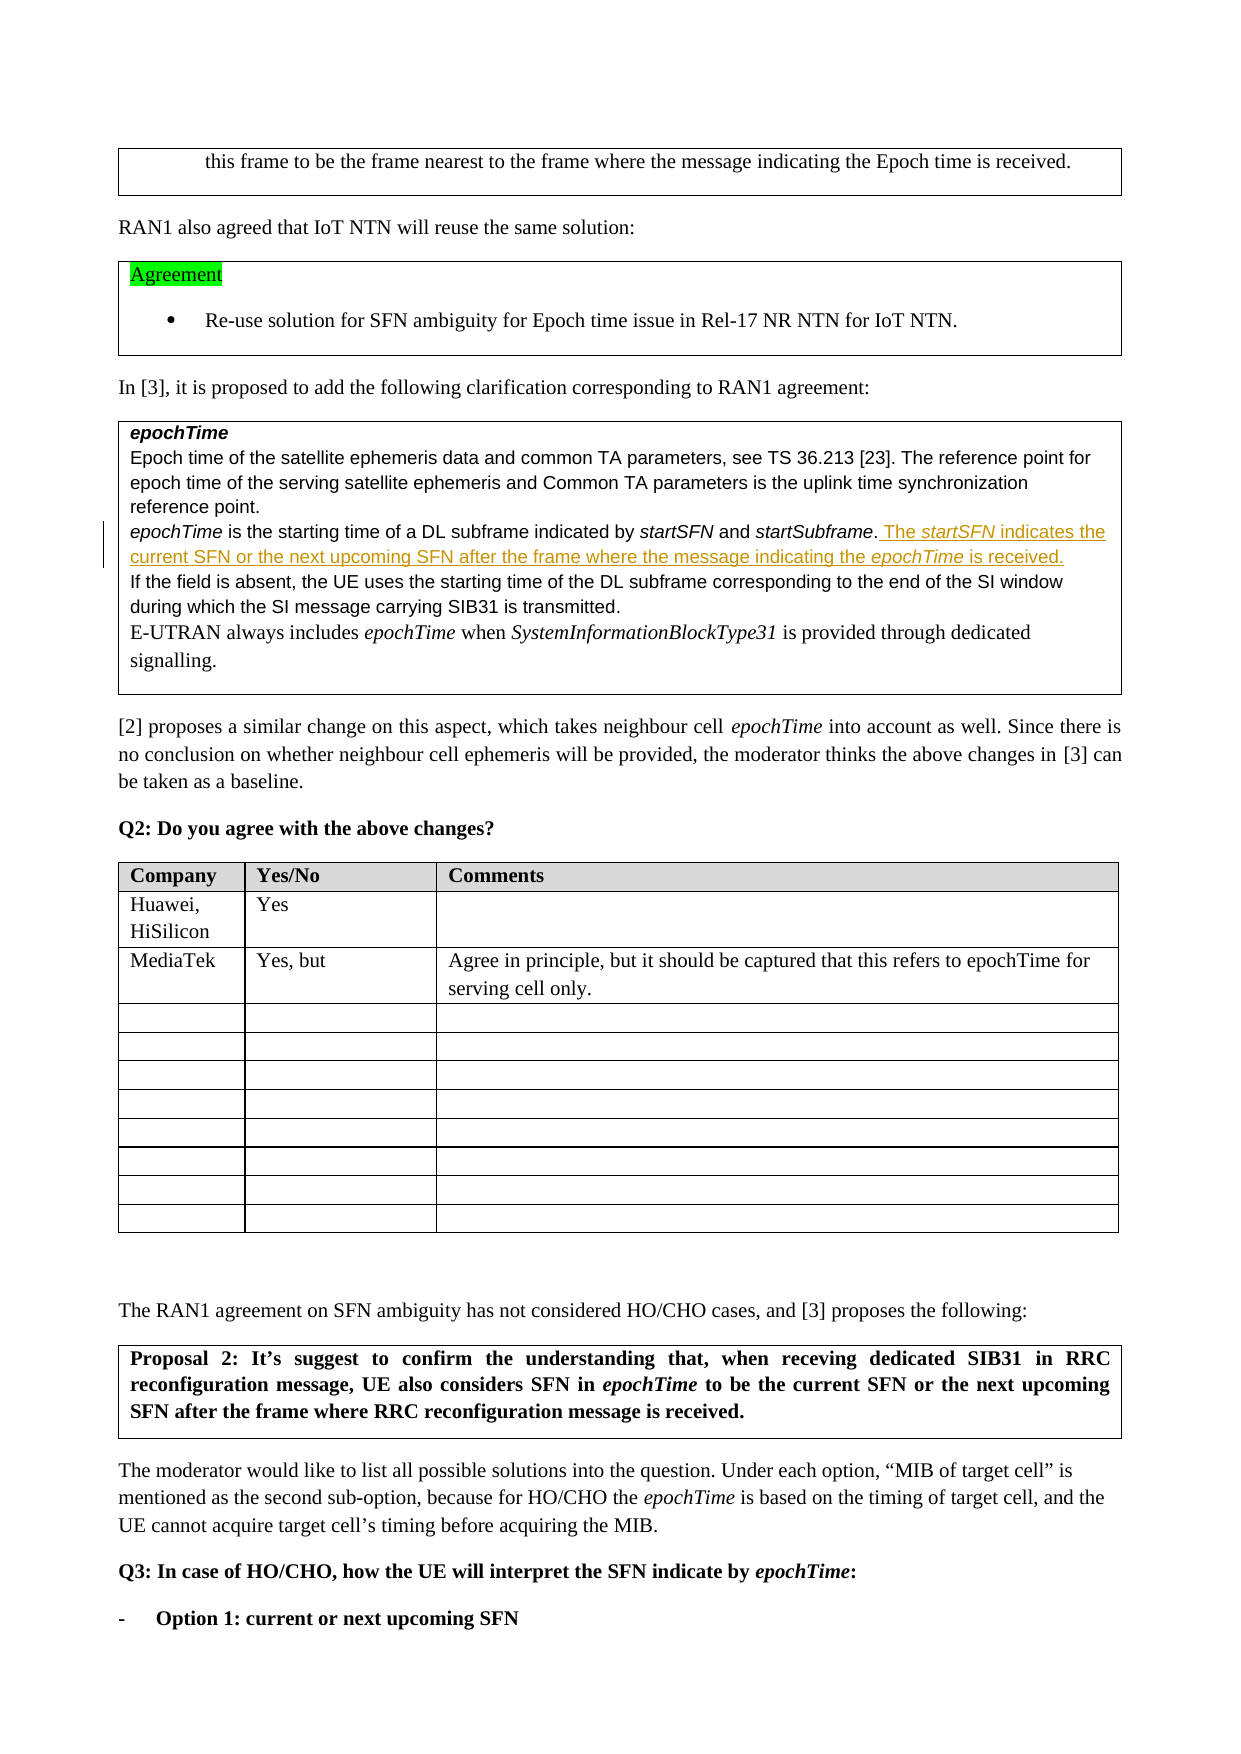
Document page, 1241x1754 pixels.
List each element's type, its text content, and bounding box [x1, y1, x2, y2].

table_cell [437, 1148, 1118, 1175]
table_cell [437, 892, 1118, 947]
table_header Comments [437, 863, 1118, 891]
text The RAN1 agreement on SFN ambiguity has not considered HO/CHO cases, and [3] proposes the following: [118, 1298, 1122, 1322]
table_cell [437, 1176, 1118, 1204]
table_cell [246, 1004, 436, 1032]
table_cell [246, 1176, 436, 1204]
table_cell [119, 1119, 244, 1146]
table_header Company [119, 863, 244, 891]
table_header Proposal 2: It’s suggest to confirm the understanding that, when receving dedicated SIB31 in RRC reconfiguration message, UE also considers SFN in epochTime to be the current SFN or the next upcoming SFN after the frame where RRC reconfiguration message is received. [119, 1346, 1121, 1438]
text RAN1 also agreed that IoT NTN will reuse the same solution: [118, 215, 1122, 239]
table_cell [246, 1148, 436, 1175]
table_header Agreement Re-use solution for SFN ambiguity for Epoch time issue in Rel-17 NR NTN for IoT NTN. [119, 262, 1121, 355]
text Q3: In case of HO/CHO, how the UE will interpret the SFN indicate by epochTime: [118, 1559, 1122, 1583]
text Q2: Do you agree with the above changes? [118, 816, 1122, 840]
text The moderator would like to list all possible solutions into the question. Under each option, “MIB of target cell” is mentioned as the second sub-option, because for HO/CHO the epochTime is based on the timing of target cell, and the UE cannot acquire target cell’s timing before acquiring the MIB. [118, 1457, 1122, 1537]
table_cell [246, 1033, 436, 1060]
table_cell Yes [246, 892, 436, 947]
table_cell MediaTek [119, 948, 244, 1003]
table_cell [246, 1205, 436, 1232]
table_cell Yes, but [246, 948, 436, 1003]
table_cell [119, 1004, 244, 1032]
table_header Yes/No [246, 863, 436, 891]
table_cell [437, 1004, 1118, 1032]
table_cell [119, 1205, 244, 1232]
list Option 1: current or next upcoming SFN [118, 1605, 1122, 1629]
text In [3], it is proposed to add the following clarification corresponding to RAN1 agreement: [118, 374, 1122, 399]
table_cell [437, 1090, 1118, 1118]
table_cell Agree in principle, but it should be captured that this refers to epochTime for serving cell only. [437, 948, 1118, 1003]
table_cell [119, 1090, 244, 1118]
table_cell [119, 1033, 244, 1060]
table_cell [119, 1148, 244, 1175]
table_cell [437, 1119, 1118, 1146]
table_cell [119, 1176, 244, 1204]
table_cell [246, 1061, 436, 1089]
table_cell [437, 1205, 1118, 1232]
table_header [119, 149, 1121, 195]
text [2] proposes a similar change on this aspect, which takes neighbour cell epochTime into account as well. Since there is no conclusion on whether neighbour cell ephemeris will be provided, the moderator thinks the above changes in [3] can be taken as a baseline. [118, 714, 1122, 793]
table_cell [437, 1033, 1118, 1060]
table_cell [119, 1061, 244, 1089]
table_cell [246, 1119, 436, 1146]
table_cell [246, 1090, 436, 1118]
table_cell Huawei, HiSilicon [119, 892, 244, 947]
table_cell [437, 1061, 1118, 1089]
table_header epochTime Epoch time of the satellite ephemeris data and common TA parameters, see TS 36.213 [23]. The reference point for epoch time of the serving satellite ephemeris and Common TA parameters is the uplink time synchronization reference point. epochTime is the starting time of a DL subframe indicated by startSFN and startSubframe. If the field is absent, the UE uses the starting time of the DL subframe corresponding to the end of the SI window during which the SI message carrying SIB31 is transmitted. E-UTRAN always includes epochTime when SystemInformationBlockType31 is provided through dedicated signalling. [119, 422, 1121, 694]
